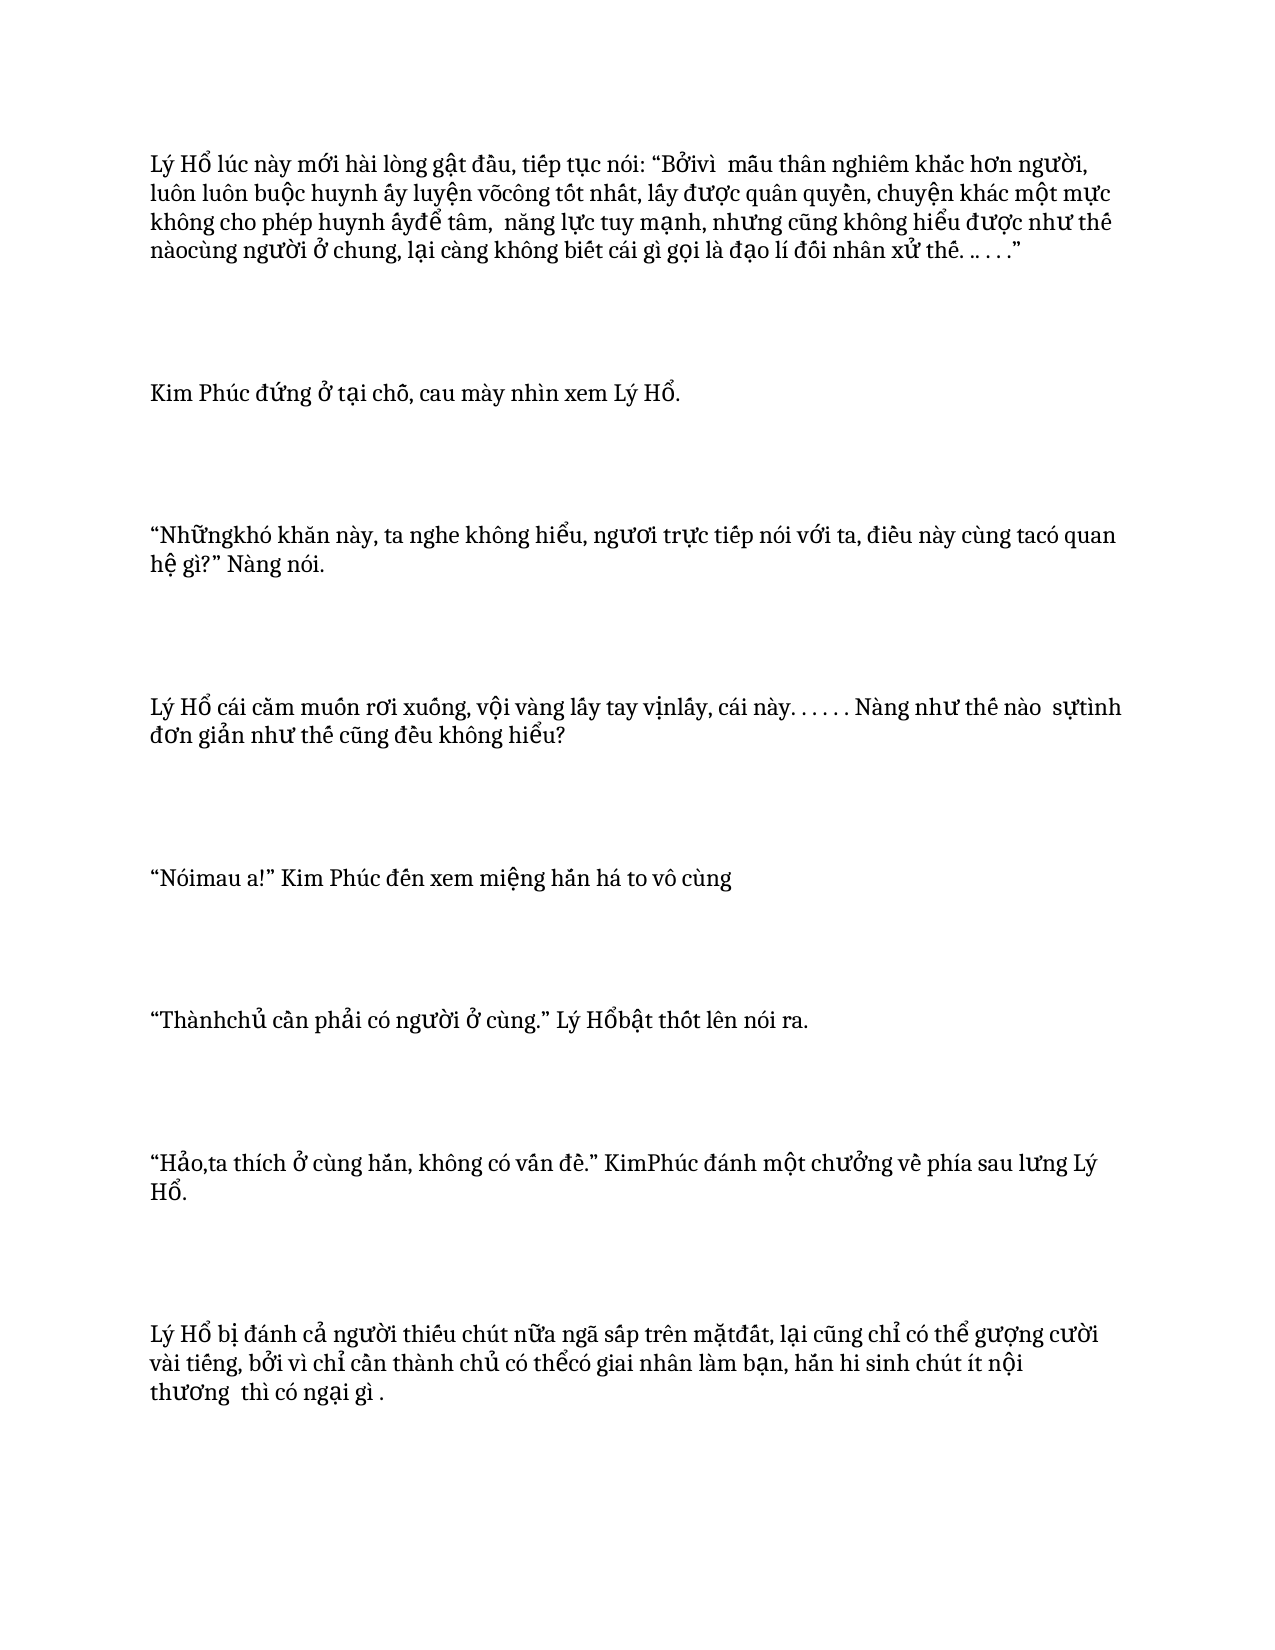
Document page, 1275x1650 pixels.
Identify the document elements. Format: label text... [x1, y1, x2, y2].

text “Nóimau a!” Kim Phúc đến xem miệng hắn há to vô cùng [150, 864, 1125, 892]
text “Hảo,ta thích ở cùng hắn, không có vấn đề.” KimPhúc đánh một chưởng về phía sau lưng Lý Hổ. [150, 1149, 1125, 1206]
text “Thànhchủ cần phải có người ở cùng.” Lý Hổbật thốt lên nói ra. [150, 1006, 1125, 1035]
text Lý Hổ lúc này mới hài lòng gật đầu, tiếp tục nói: “Bởivì mẫu thân nghiêm khắc hơn người, luôn luôn buộc huynh ấy luyện võcông tốt nhất, lấy được quân quyền, chuyện khác một mực không cho phép huynh ấyđể tâm, năng lực tuy mạnh, nhưng cũng không hiểu được như thế nàocùng người ở chung, lại càng không biết cái gì gọi là đạo lí đối nhân xử thế. .. . . .” [150, 150, 1125, 265]
text Kim Phúc đứng ở tại chỗ, cau mày nhìn xem Lý Hổ. [150, 379, 1125, 407]
text “Nhữngkhó khăn này, ta nghe không hiểu, ngươi trực tiếp nói với ta, điều này cùng tacó quan hệ gì?” Nàng nói. [150, 521, 1125, 579]
text Lý Hổ cái cằm muốn rơi xuống, vội vàng lấy tay vịnlấy, cái này. . . . . . Nàng như thế nào sựtình đơn giản như thế cũng đều không hiểu? [150, 692, 1125, 750]
text Lý Hổ bị đánh cả người thiếu chút nữa ngã sấp trên mặtđất, lại cũng chỉ có thể gượng cười vài tiếng, bởi vì chỉ cần thành chủ có thểcó giai nhân làm bạn, hắn hi sinh chút ít nội thương thì có ngại gì . [150, 1320, 1125, 1406]
